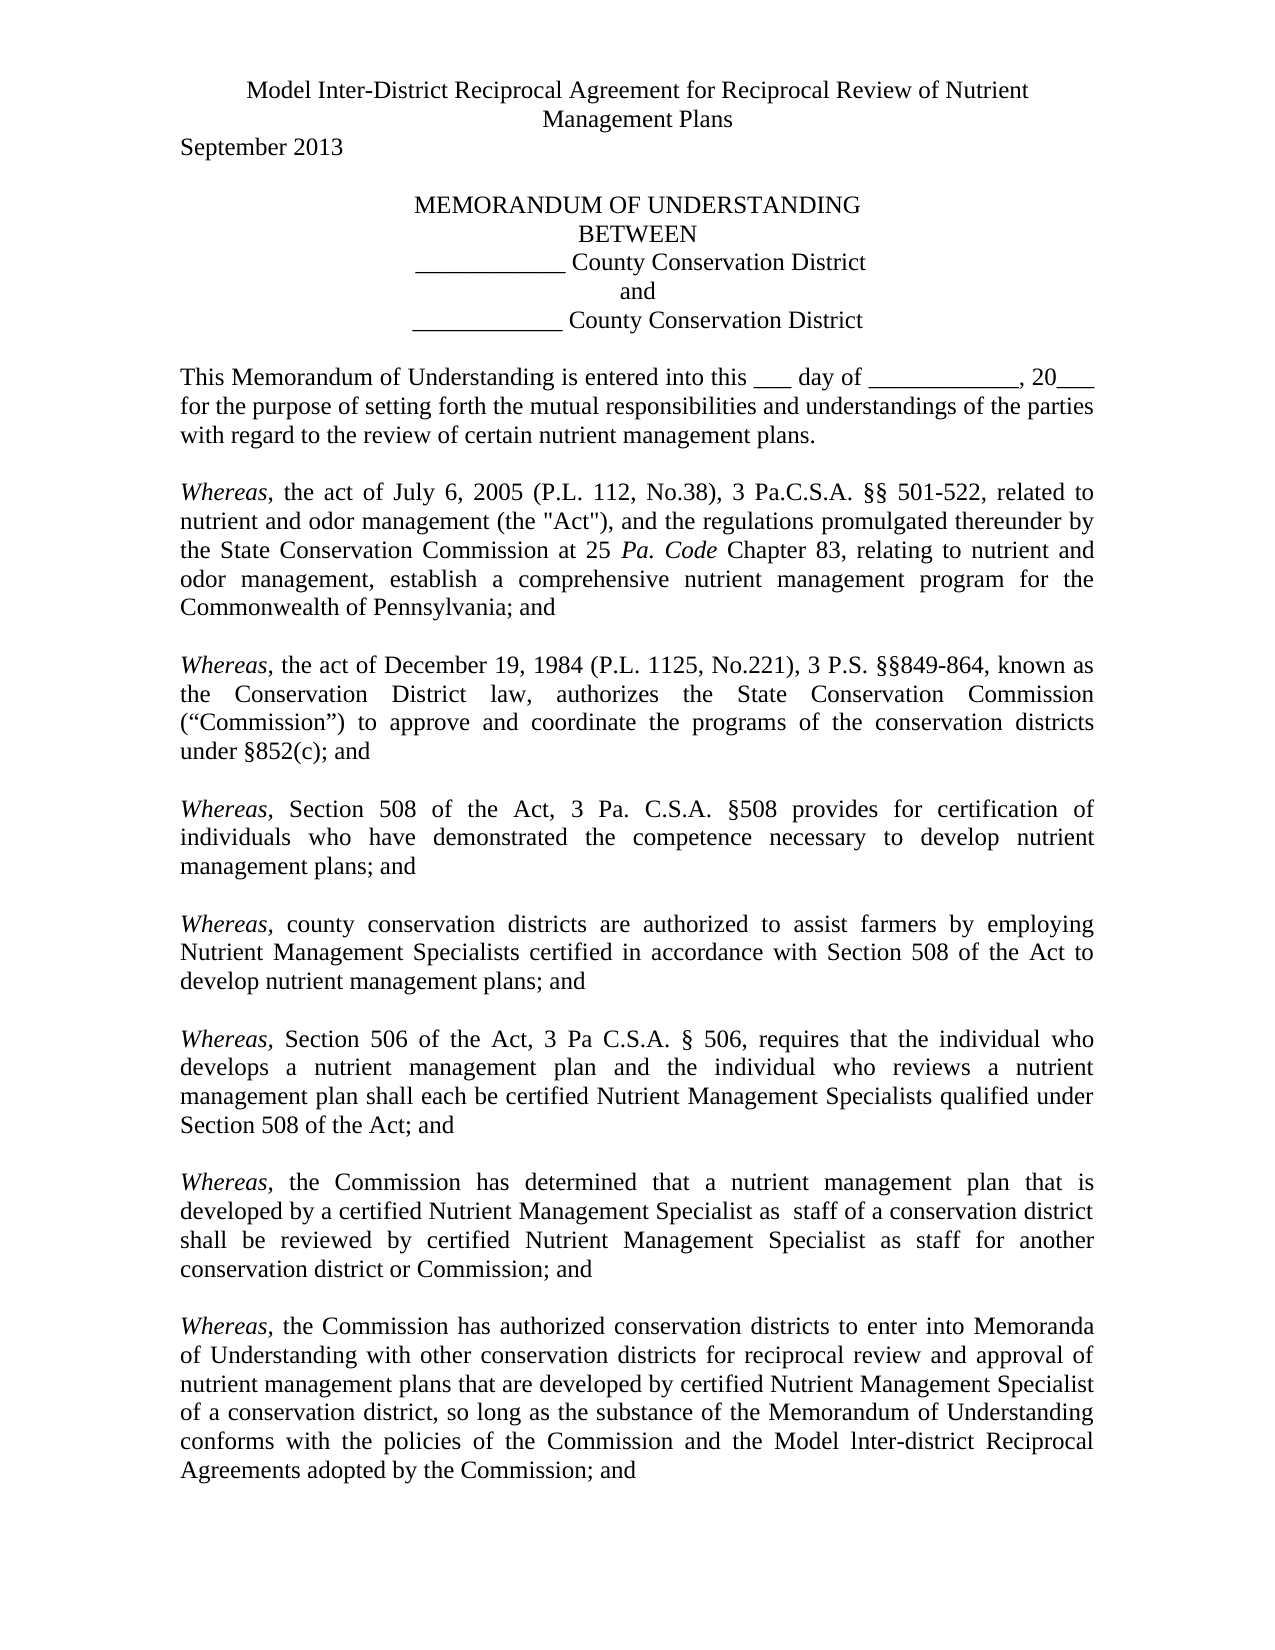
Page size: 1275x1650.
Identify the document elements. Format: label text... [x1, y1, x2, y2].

text Whereas, Section 508 of the Act, 3 Pa. C.S.A. §508 provides for certification of individuals who have demonstrated the competence necessary to develop nutrient management plans; and [180, 794, 1095, 880]
text Whereas, Section 506 of the Act, 3 Pa C.S.A. § 506, requires that the individual who develops a nutrient management plan and the individual who reviews a nutrient management plan shall each be certified Nutrient Management Specialists qualified under Section 508 of the Act; and [180, 1024, 1095, 1139]
text and [180, 276, 1095, 305]
text ____________ County Conservation District [180, 247, 1095, 276]
text MEMORANDUM OF UNDERSTANDING [180, 190, 1095, 219]
text Whereas, county conservation districts are authorized to assist farmers by employing Nutrient Management Specialists certified in accordance with Section 508 of the Act to develop nutrient management plans; and [180, 909, 1095, 995]
text BETWEEN [180, 219, 1095, 247]
text Whereas, the Commission has determined that a nutrient management plan that is developed by a certified Nutrient Management Specialist as staff of a conservation district shall be reviewed by certified Nutrient Management Specialist as staff for another conservation district or Commission; and [180, 1167, 1095, 1282]
text This Memorandum of Understanding is entered into this ___ day of ____________, 20___ for the purpose of setting forth the mutual responsibilities and understandings of the parties with regard to the review of certain nutrient management plans. [180, 362, 1095, 449]
text ____________ Conservation District [180, 305, 1095, 334]
text Whereas, the act of July 6, 2005 (P.L. 112, No.38), 3 Pa.C.S.A. §§ 501-522, related to nutrient and odor management (the "Act"), and the regulations promulgated thereunder by the State Conservation Commission at 25 Pa. Code Chapter 83, relating to nutrient and odor management, establish a comprehensive nutrient management program for the Commonwealth of Pennsylvania; and [180, 477, 1095, 621]
text Whereas, the Commission has authorized conservation districts to enter into Memoranda of Understanding with other conservation districts for reciprocal review and approval of nutrient management plans that are developed by certified Nutrient Management Specialist of a conservation district, so long as the substance of the Memorandum of Understanding conforms with the policies of the Commission and the Model lnter-district Reciprocal Agreements adopted by the Commission; and [180, 1311, 1095, 1484]
text Whereas, the act of December 19, 1984 (P.L. 1125, No.221), 3 P.S. §§849-864, known as the Conservation District law, authorizes the State Conservation Commission (“Commission”) to approve and coordinate the programs of the conservation districts under §852(c); and [180, 650, 1095, 765]
